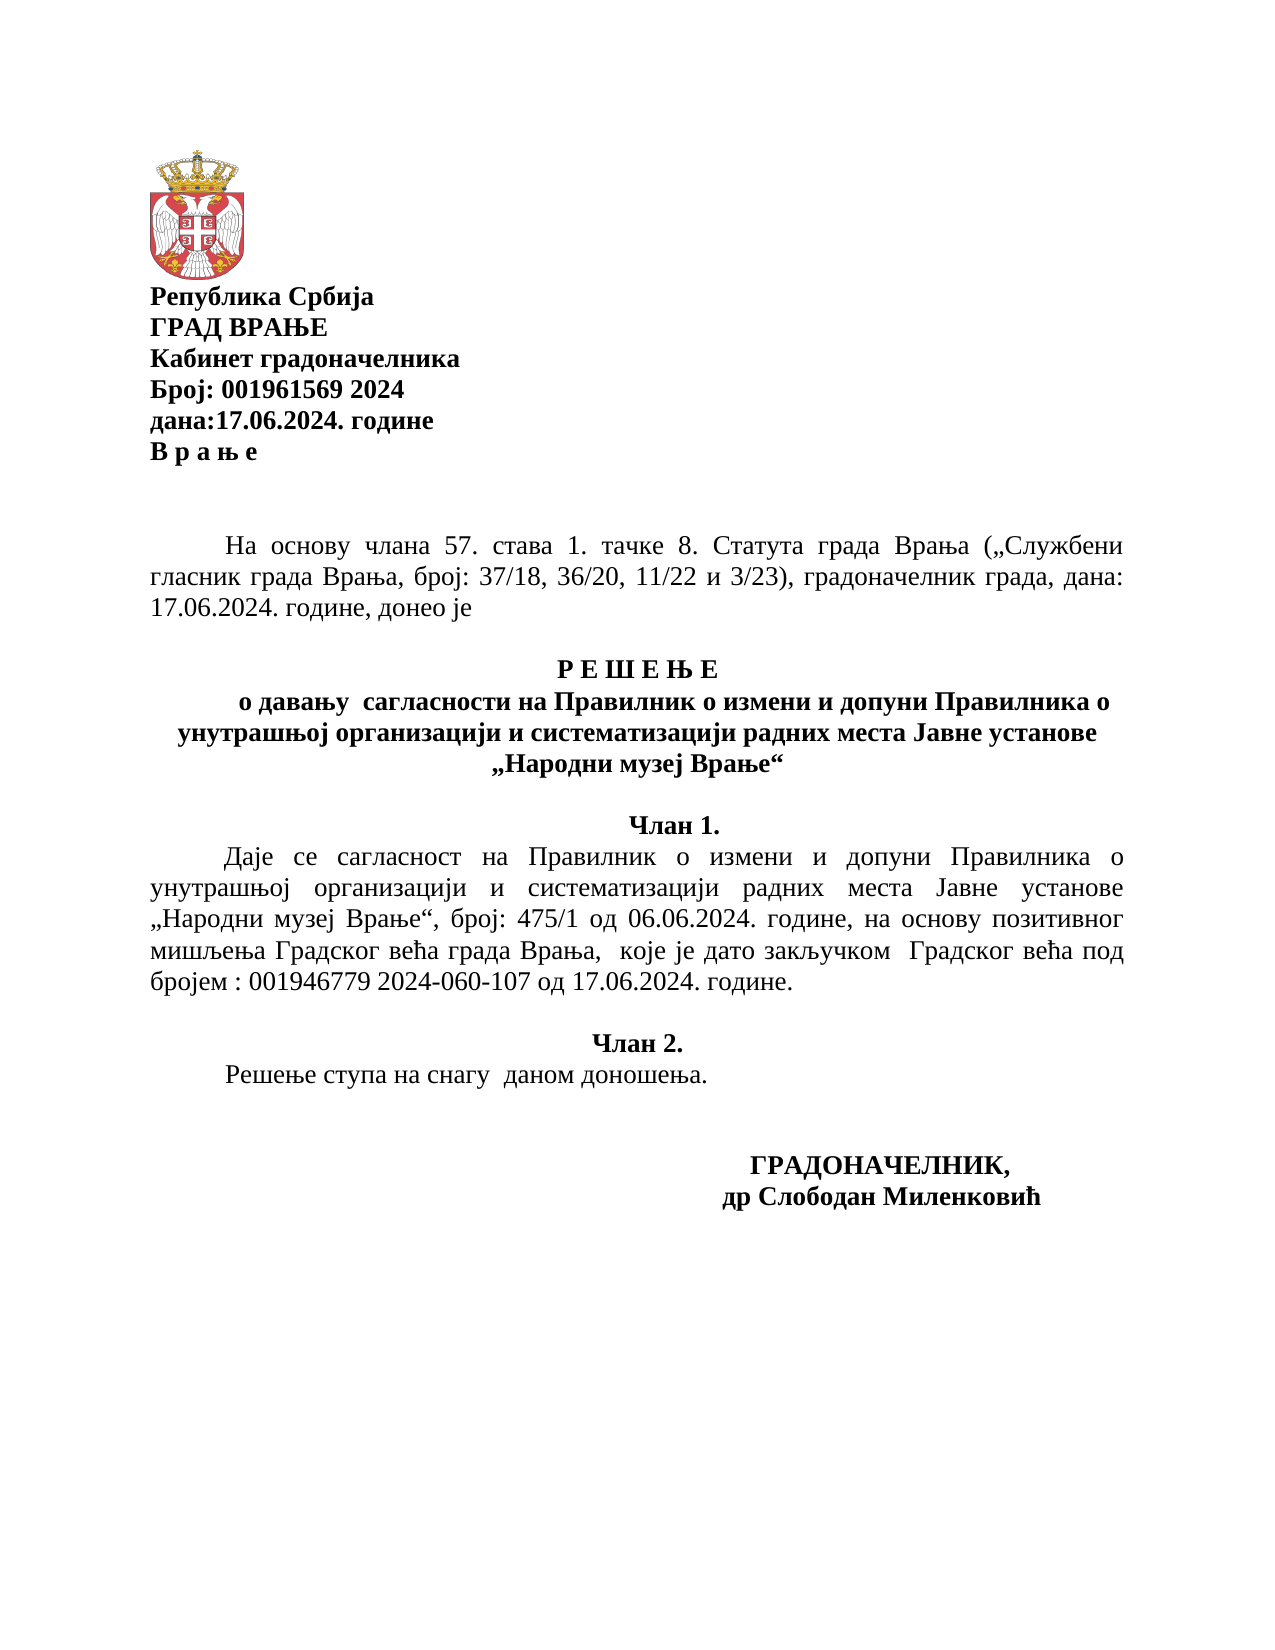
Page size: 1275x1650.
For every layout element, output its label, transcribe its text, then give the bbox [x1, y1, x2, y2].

picture [150, 150, 244, 280]
text Република Србија [150, 280, 1125, 311]
text о давању сагласности на Правилник о измени и допуни Правилника о унутрашњој организацији и систематизацији радних места Јавне установе „Народни музеј Врање“ [150, 684, 1125, 778]
text Кабинет градоначелника [150, 342, 1125, 373]
text Даје се сагласност на Правилник о измени и допуни Правилника о унутрашњој организацији и систематизацији радних места Јавне установе „Народни музеј Врање“, број: 475/1 од 06.06.2024. године, на основу позитивног мишљења Градског већа града Врања, које је дато закључком Градског већа под бројем : 001946779 2024-060-107 од 17.06.2024. године. [150, 840, 1125, 996]
text дана:17.06.2024. године [150, 404, 1125, 435]
text В р а њ е [150, 435, 1125, 467]
text Члан 2. [150, 1027, 1125, 1058]
text Р Е Ш Е Њ Е [150, 653, 1125, 684]
text Број: 001961569 2024 [150, 373, 1125, 404]
text На основу члана 57. става 1. тачке 8. Статута града Врања („Службени гласник града Врања, број: 37/18, 36/20, 11/22 и 3/23), градоначелник града, дана: 17.06.2024. године, донео је [150, 529, 1125, 622]
text др Слободан Миленковић [150, 1181, 1125, 1212]
text ГРАД ВРАЊЕ [150, 311, 1125, 342]
text ГРАДОНАЧЕЛНИК, [150, 1089, 1125, 1181]
text Члан 1. [150, 809, 1125, 840]
text Решење ступа на снагу даном доношења. [150, 1058, 1125, 1089]
